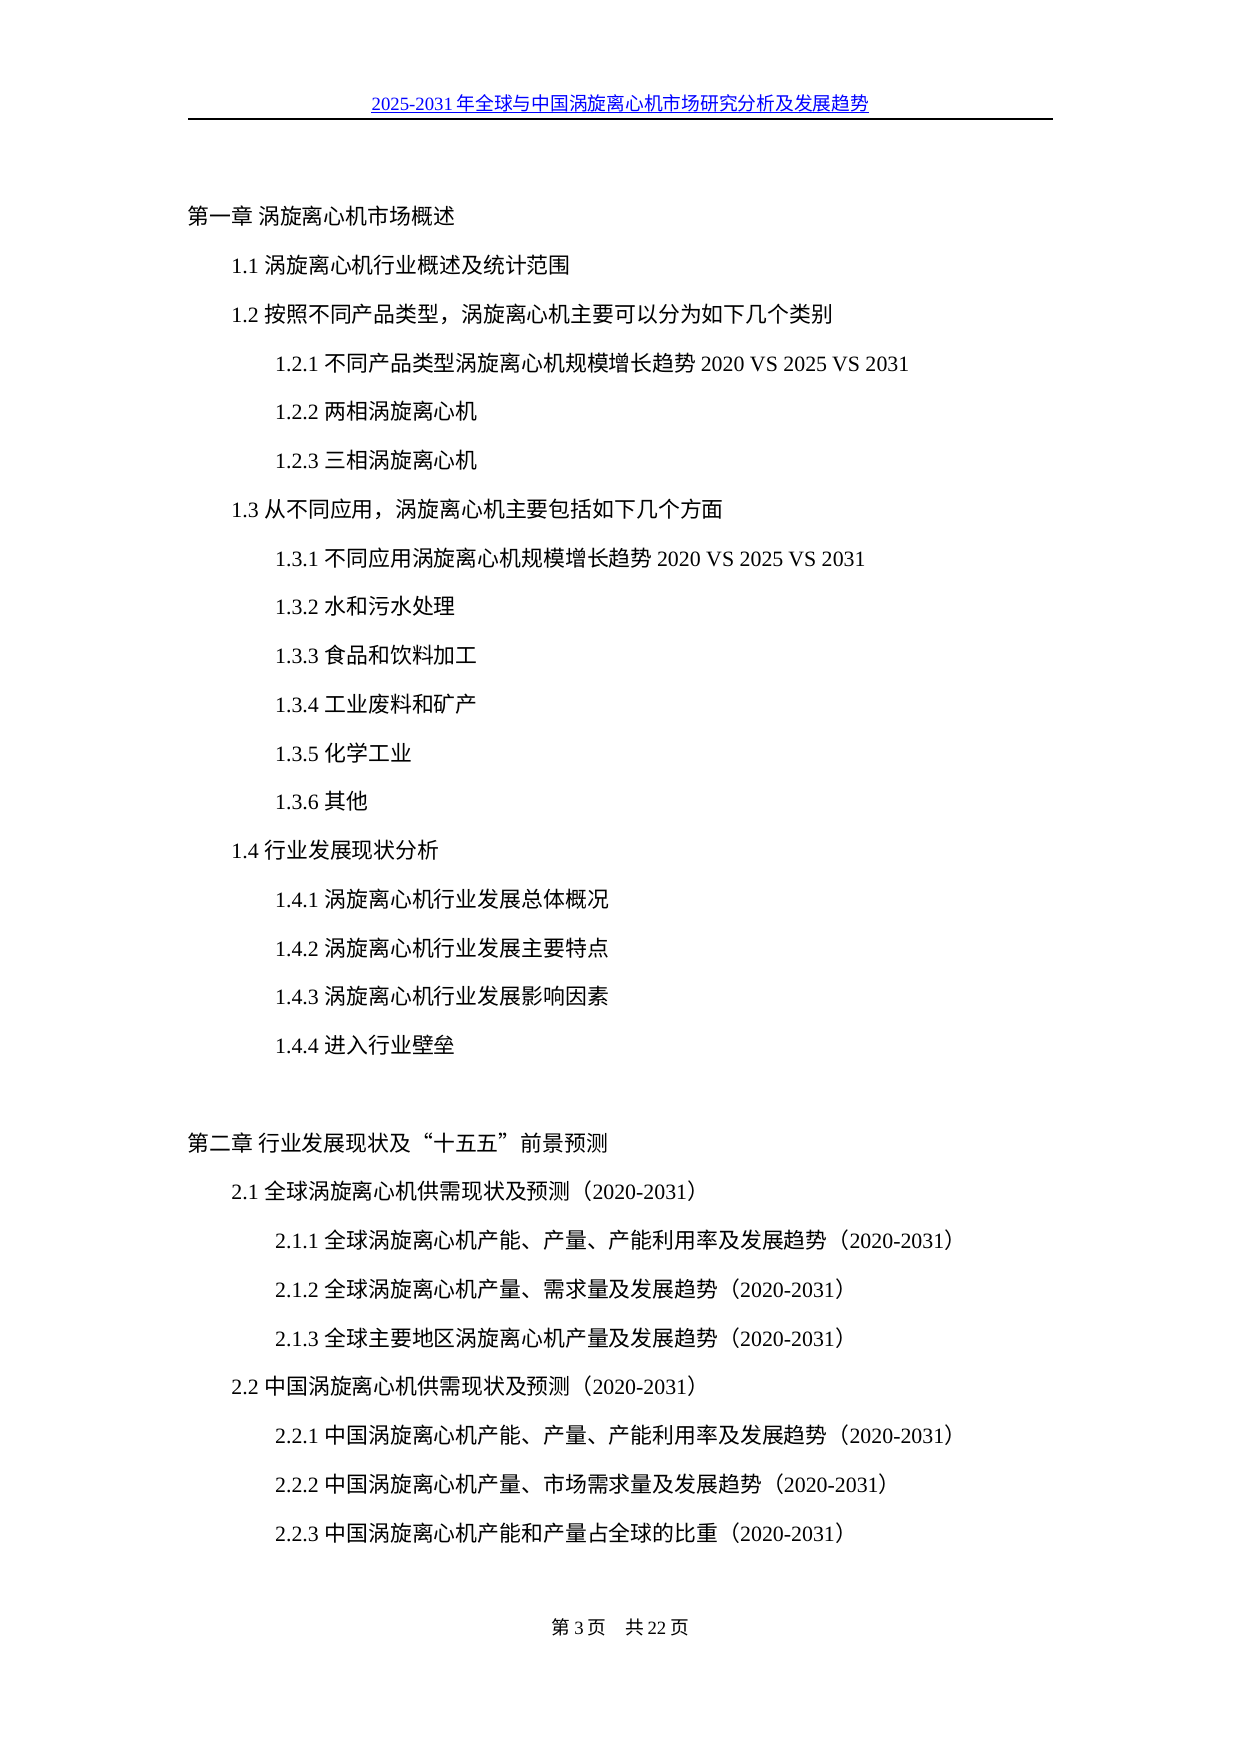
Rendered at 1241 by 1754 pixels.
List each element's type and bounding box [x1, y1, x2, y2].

text [187, 150, 1053, 1548]
